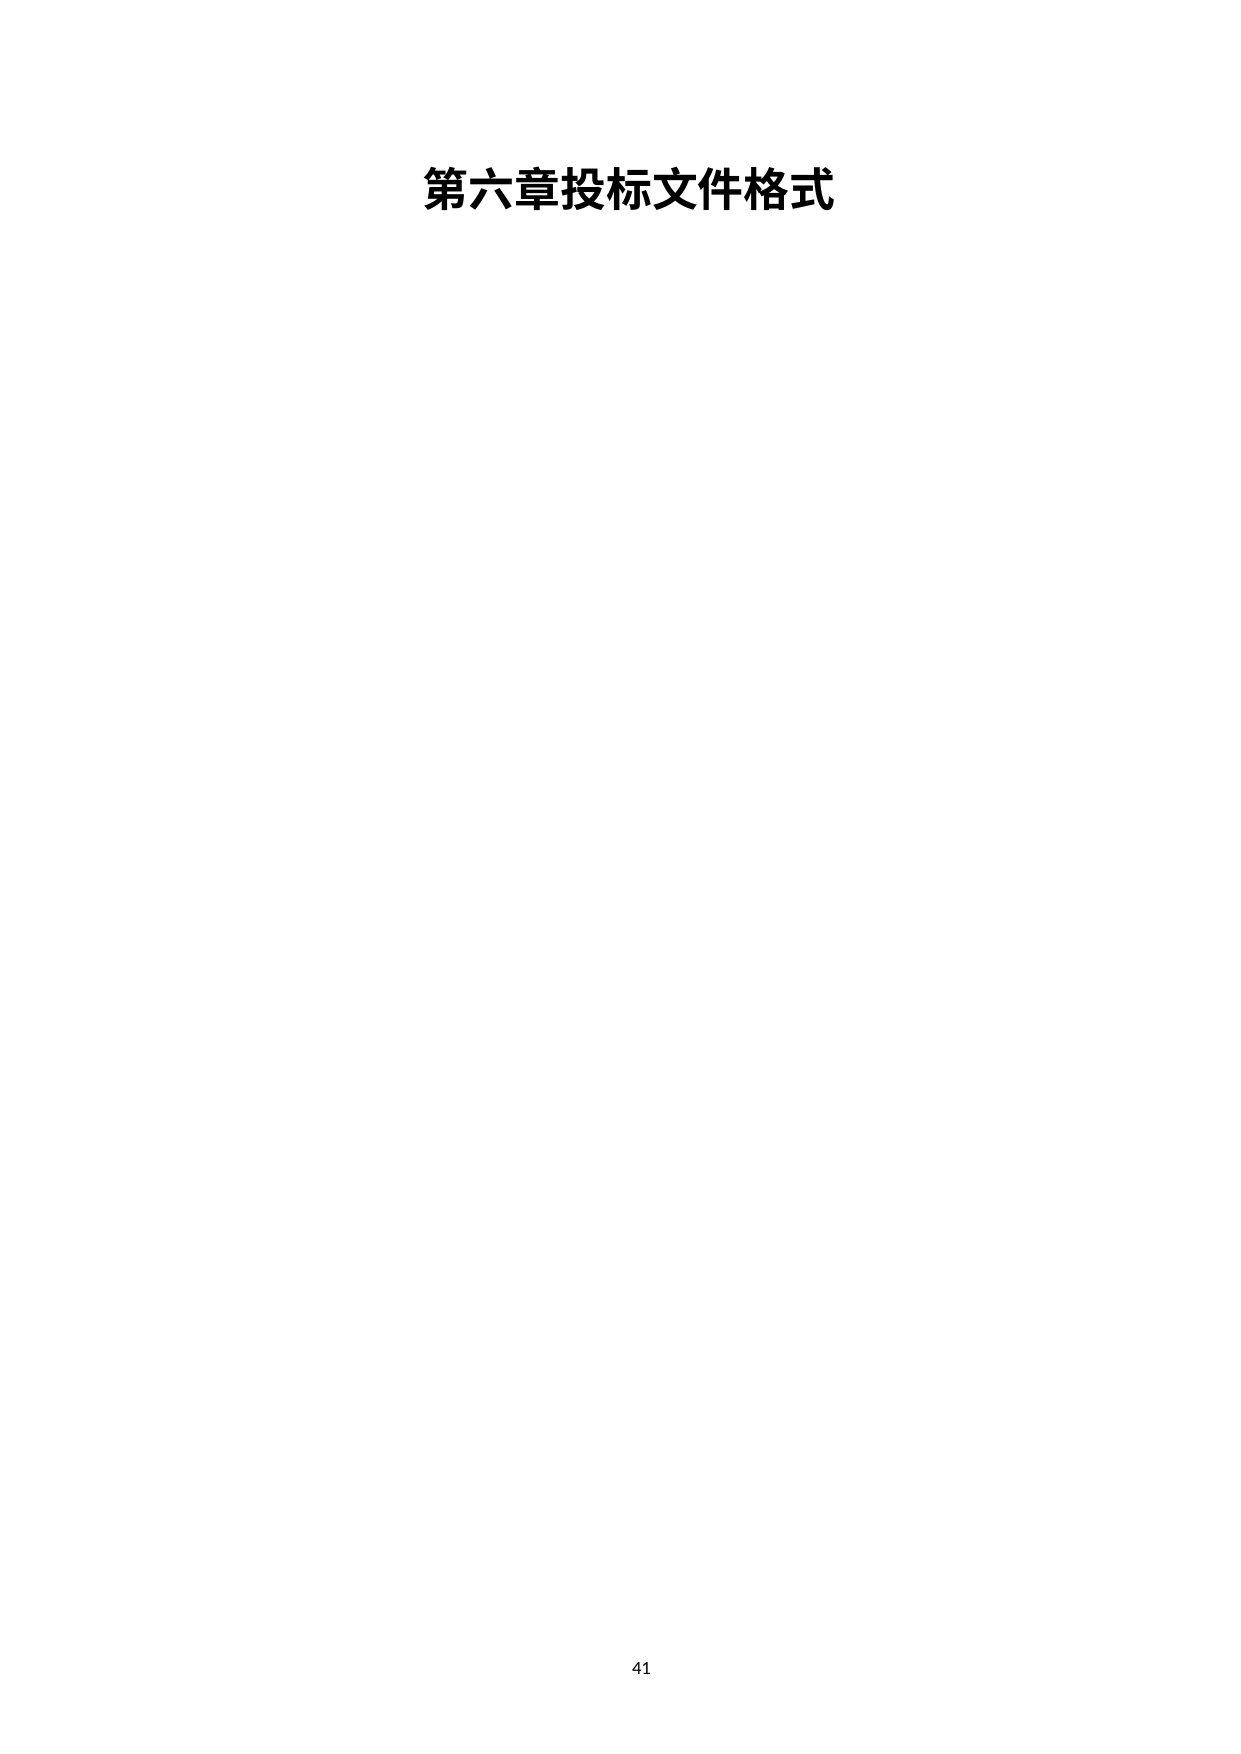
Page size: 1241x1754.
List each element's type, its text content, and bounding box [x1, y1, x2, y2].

subtitle 第六章投标文件格式 [148, 159, 1110, 218]
